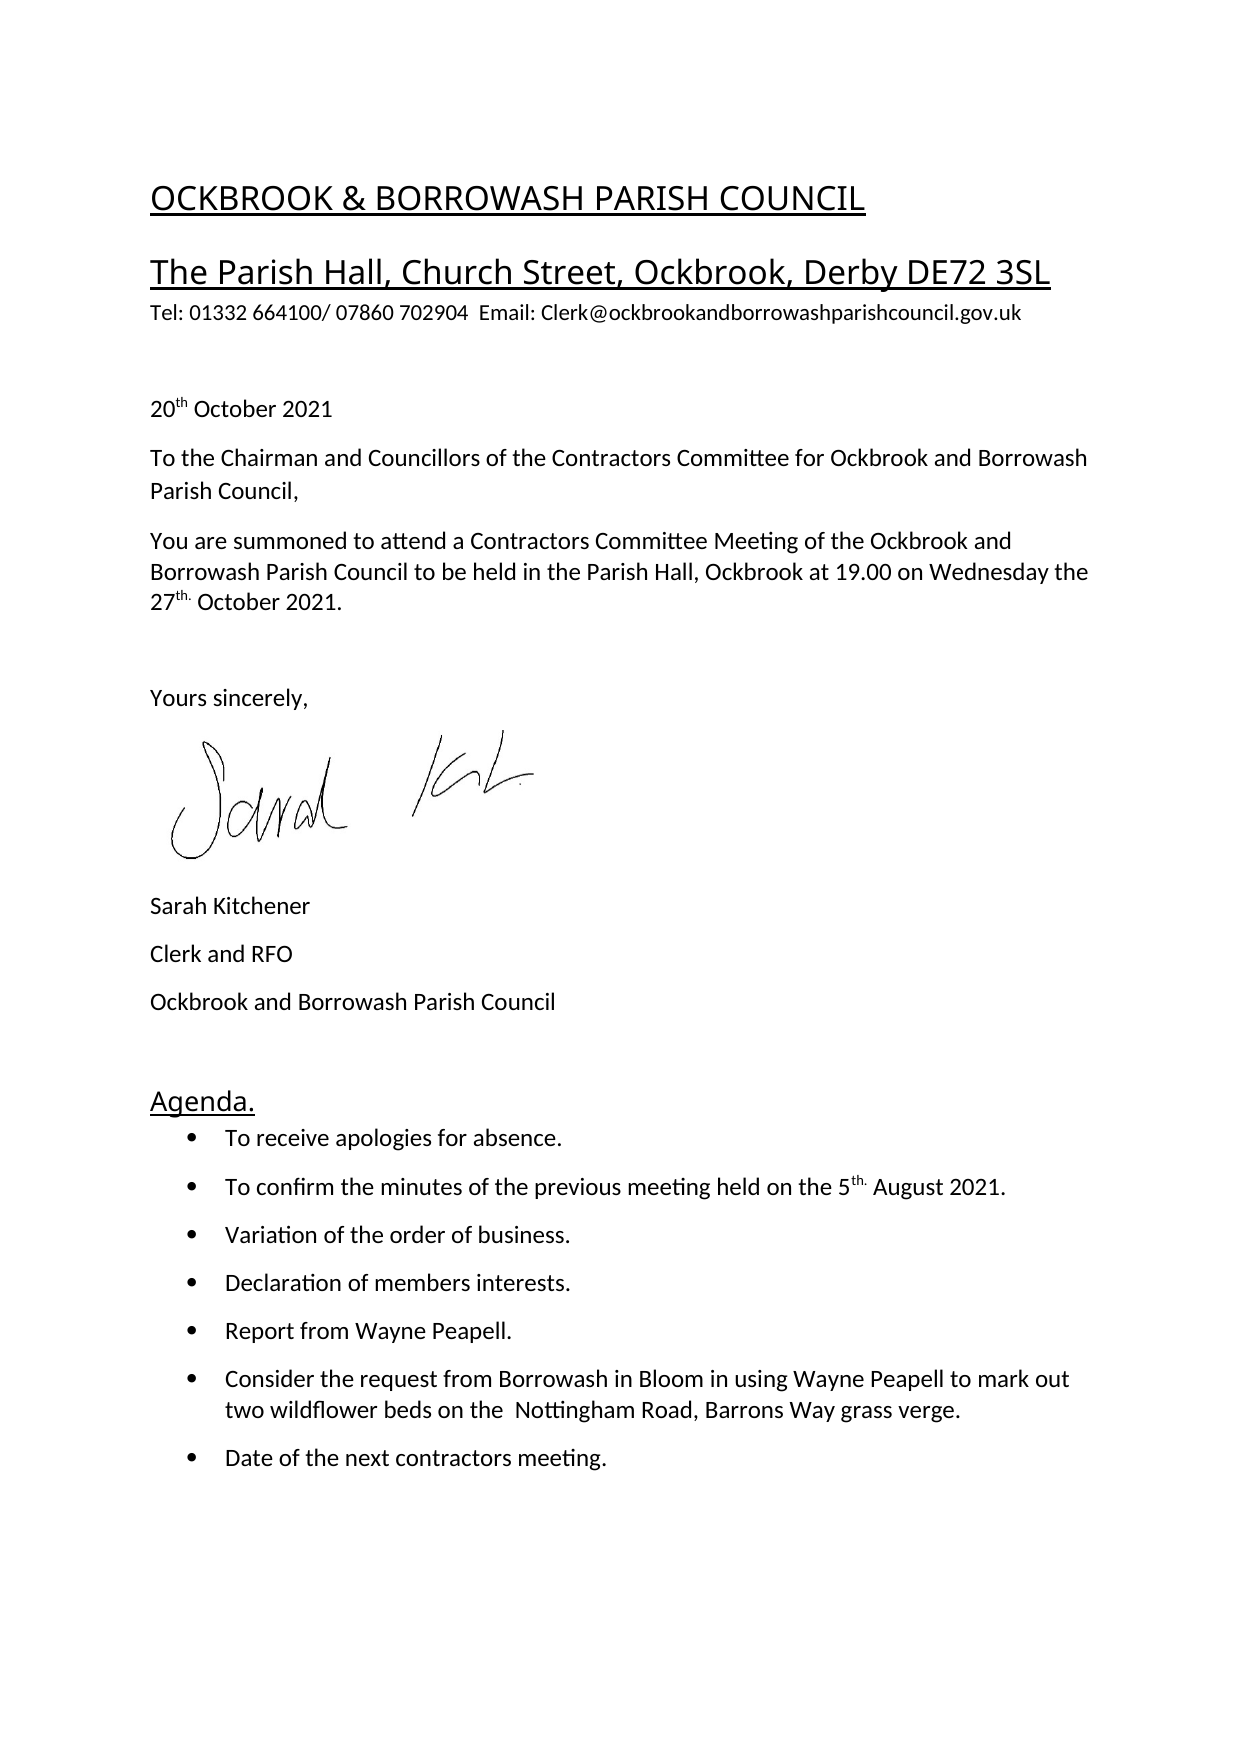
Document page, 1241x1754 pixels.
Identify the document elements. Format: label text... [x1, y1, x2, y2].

text Tel: 01332 664100/ 07860 702904 Email: Clerk@ockbrookandborrowashparishcouncil.gov.uk [150, 298, 1090, 326]
text Yours sincerely, [150, 683, 1090, 713]
list To receive apologies for absence. [187, 1122, 1090, 1153]
text Clerk and RFO [150, 938, 1090, 968]
list Report from Wayne Peapell. [187, 1315, 1090, 1346]
text Ockbrook and Borrowash Parish Council [150, 986, 1090, 1017]
subtitle OCKBROOK & BORROWASH PARISH COUNCIL [150, 175, 1090, 220]
list Consider the request from Borrowash in Bloom in using Wayne Peapell to mark out two wildflower beds on the Nottingham Road, Barrons Way grass verge. [187, 1364, 1090, 1425]
picture [150, 730, 534, 872]
text 20th October 2021 [150, 393, 1090, 423]
subtitle The Parish Hall, Church Street, Ockbrook, Derby DE72 3SL [150, 249, 1090, 294]
list Declaration of members interests. [187, 1267, 1090, 1298]
list Variation of the order of business. [187, 1219, 1090, 1249]
subtitle Agenda. [150, 1083, 1090, 1119]
list To confirm the minutes of the previous meeting held on the 5th. August 2021. [187, 1171, 1090, 1201]
text You are summoned to attend a Contractors Committee Meeting of the Ockbrook and Borrowash Parish Council to be held in the Parish Hall, Ockbrook at 19.00 on Wednesday the 27th. October 2021. [150, 525, 1090, 617]
list Date of the next contractors meeting. [187, 1442, 1090, 1473]
text Sarah Kitchener [150, 890, 1090, 920]
text To the Chairman and Councillors of the Contractors Committee for Ockbrook and Borrowash Parish Council, [150, 443, 1090, 506]
